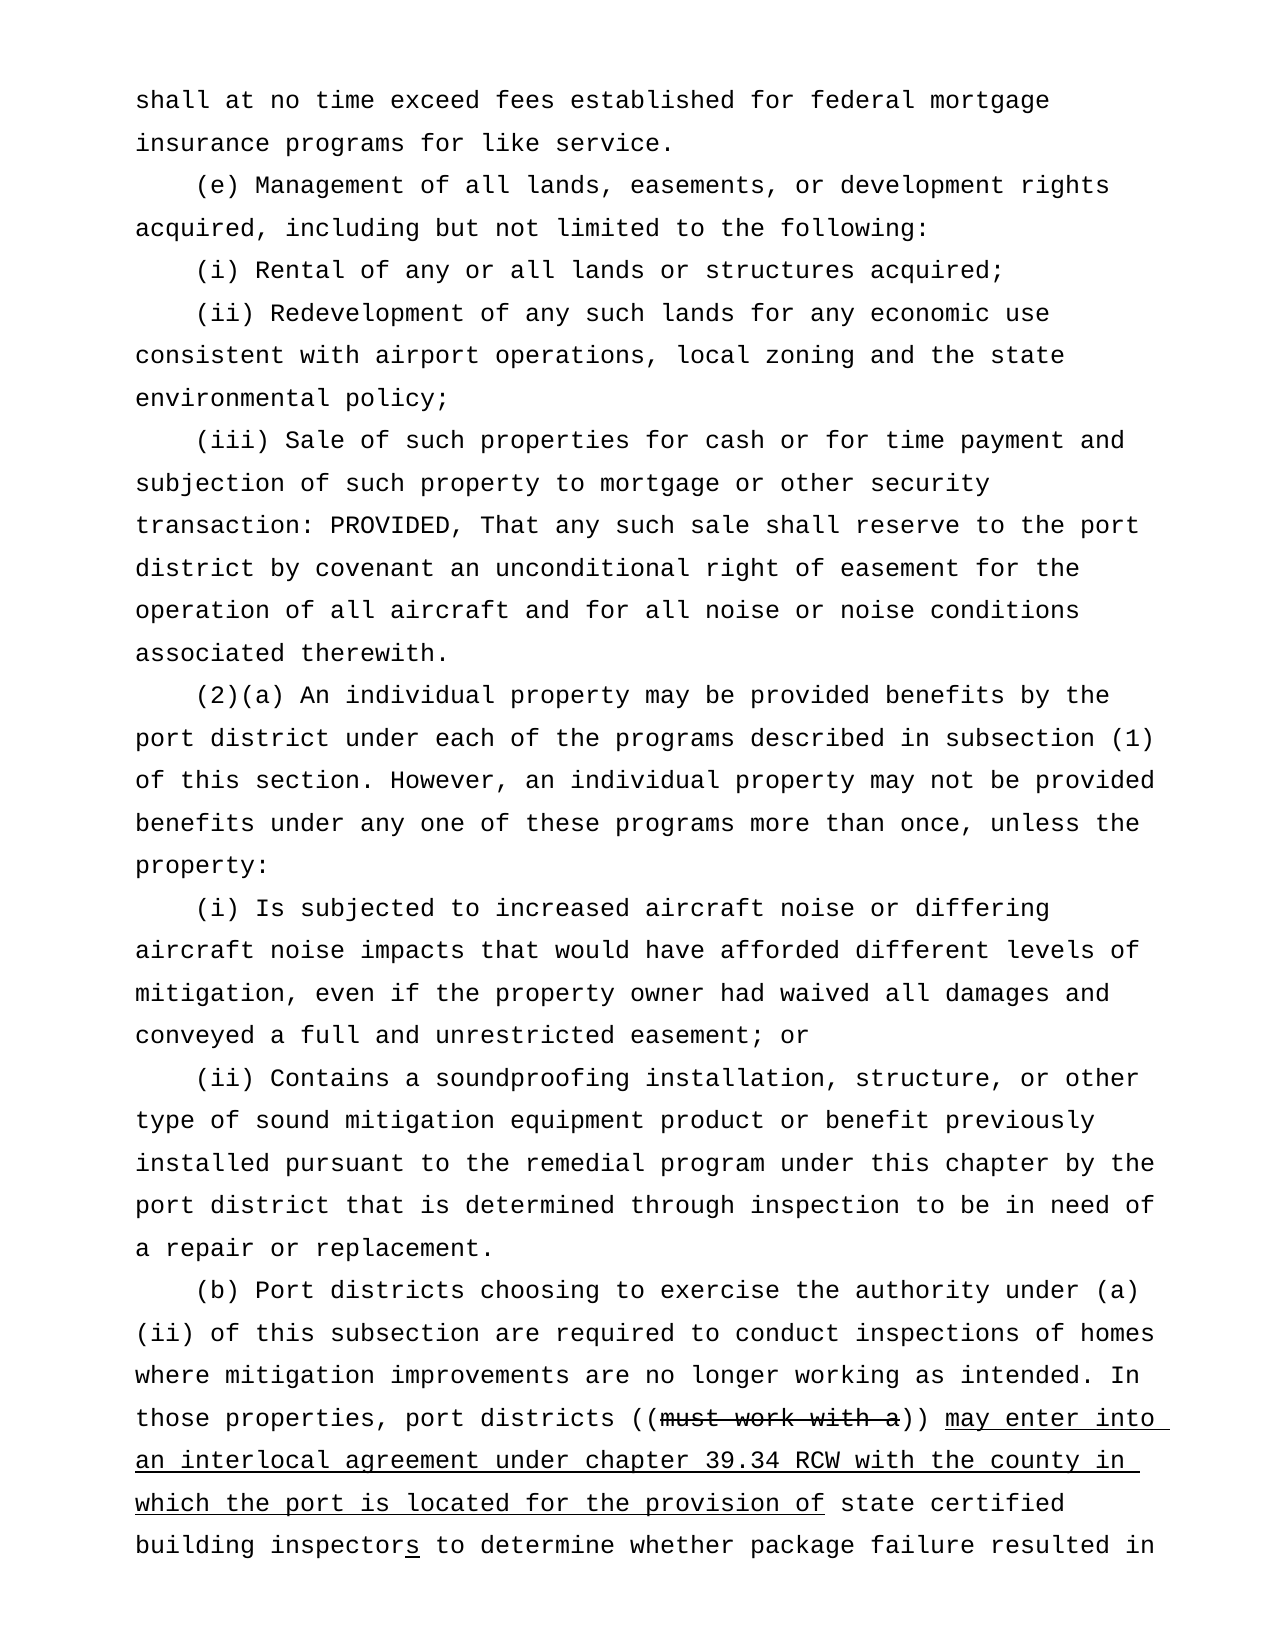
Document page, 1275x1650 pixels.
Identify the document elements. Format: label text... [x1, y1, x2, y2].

text (i) Is subjected to increased aircraft noise or differing aircraft noise impacts that would have afforded different levels of mitigation, even if the property owner had waived all damages and conveyed a full and unrestricted easement; or [135, 882, 1170, 1052]
text (i) Rental of any or all lands or structures acquired; [135, 245, 1170, 287]
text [135, 1265, 1170, 1562]
text (e) Management of all lands, easements, or development rights acquired, including but not limited to the following: [135, 160, 1170, 245]
text (ii) Redevelopment of any such lands for any economic use consistent with airport operations, local zoning and the state environmental policy; [135, 287, 1170, 415]
text (ii) Contains a soundproofing installation, structure, or other type of sound mitigation equipment product or benefit previously installed pursuant to the remedial program under this chapter by the port district that is determined through inspection to be in need of a repair or replacement. [135, 1052, 1170, 1265]
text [135, 75, 1170, 160]
text (iii) Sale of such properties for cash or for time payment and subjection of such property to mortgage or other security transaction: PROVIDED, That any such sale shall reserve to the port district by covenant an unconditional right of easement for the operation of all aircraft and for all noise or noise conditions associated therewith. [135, 415, 1170, 670]
text (2)(a) An individual property may be provided benefits by the port district under each of the programs described in subsection (1) of this section. However, an individual property may not be provided benefits under any one of these programs more than once, unless the property: [135, 670, 1170, 882]
